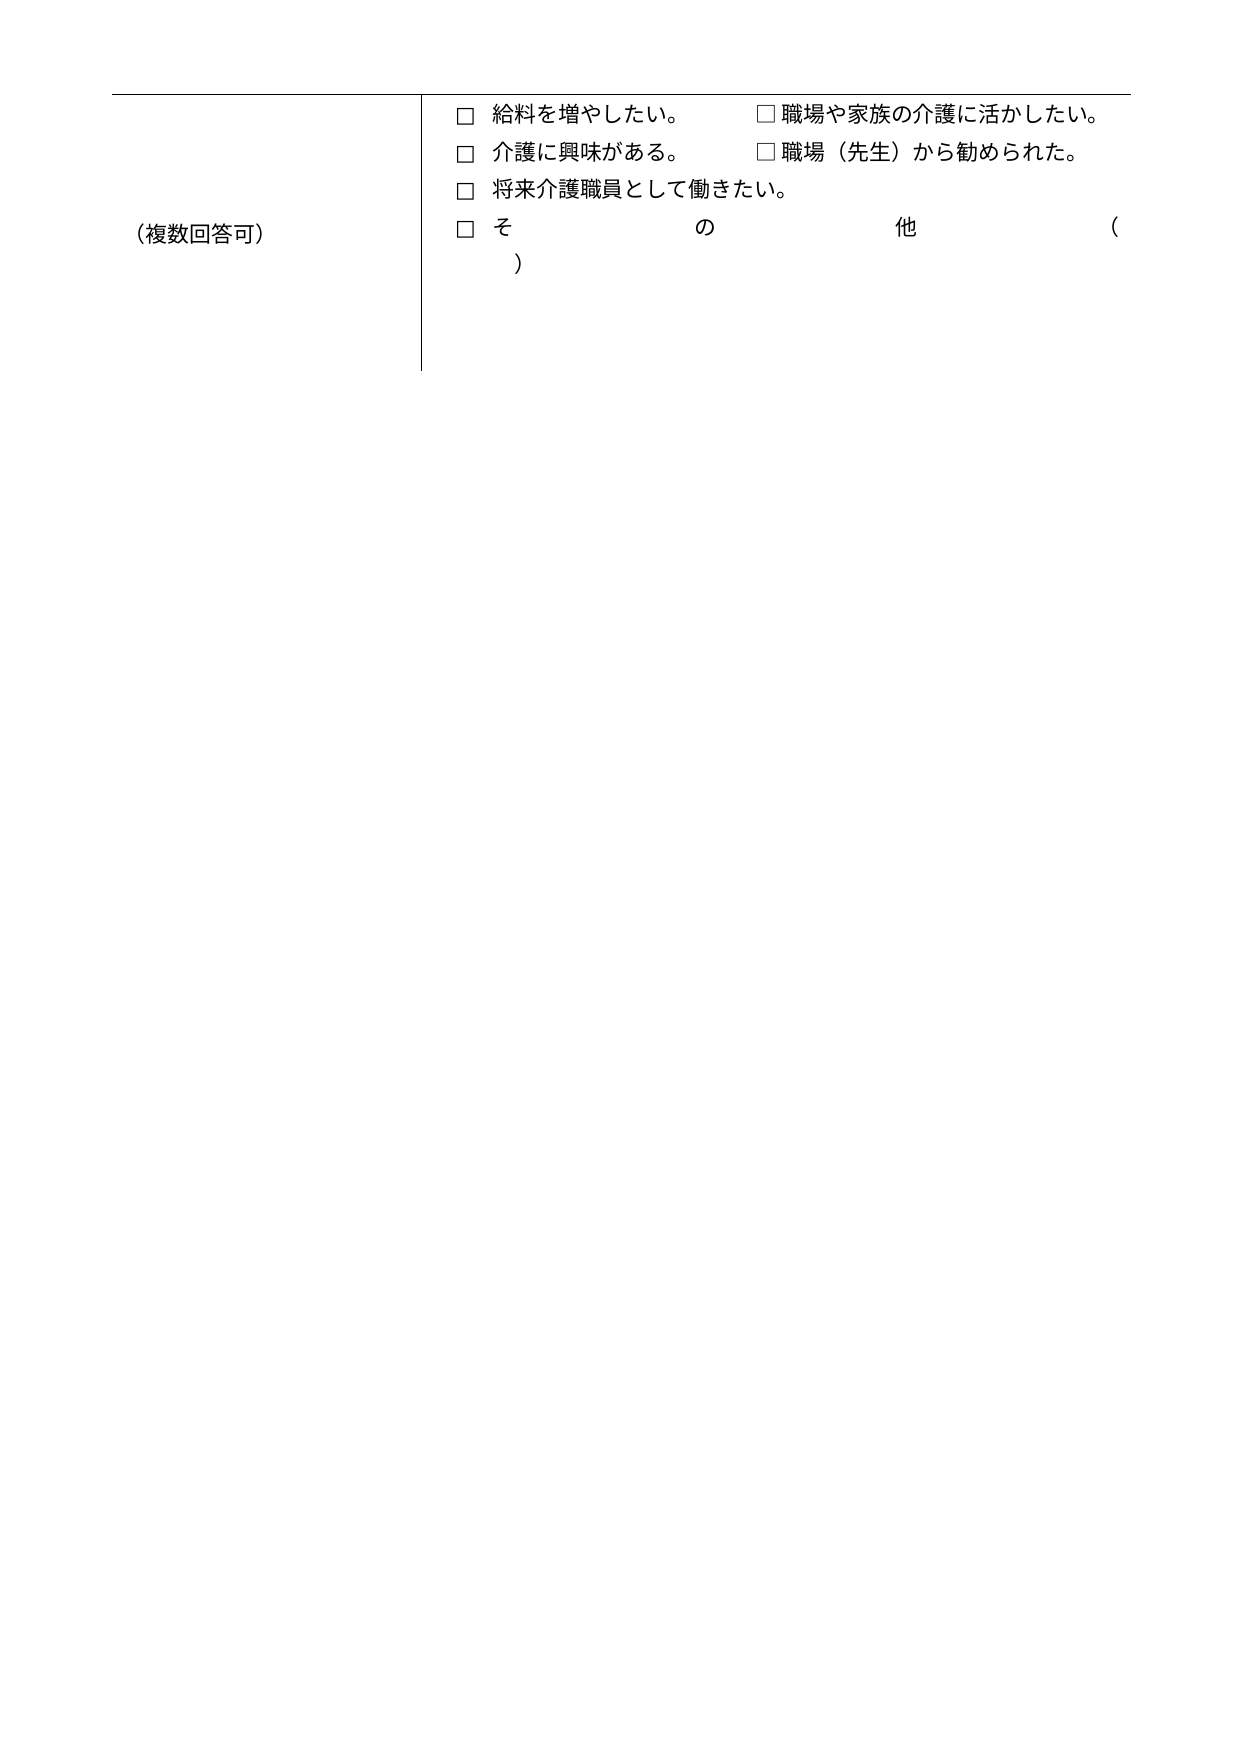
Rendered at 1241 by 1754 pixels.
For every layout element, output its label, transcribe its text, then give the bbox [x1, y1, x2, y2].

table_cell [422, 95, 1131, 371]
table_cell 申込理由 （複数回答可） [112, 95, 421, 371]
